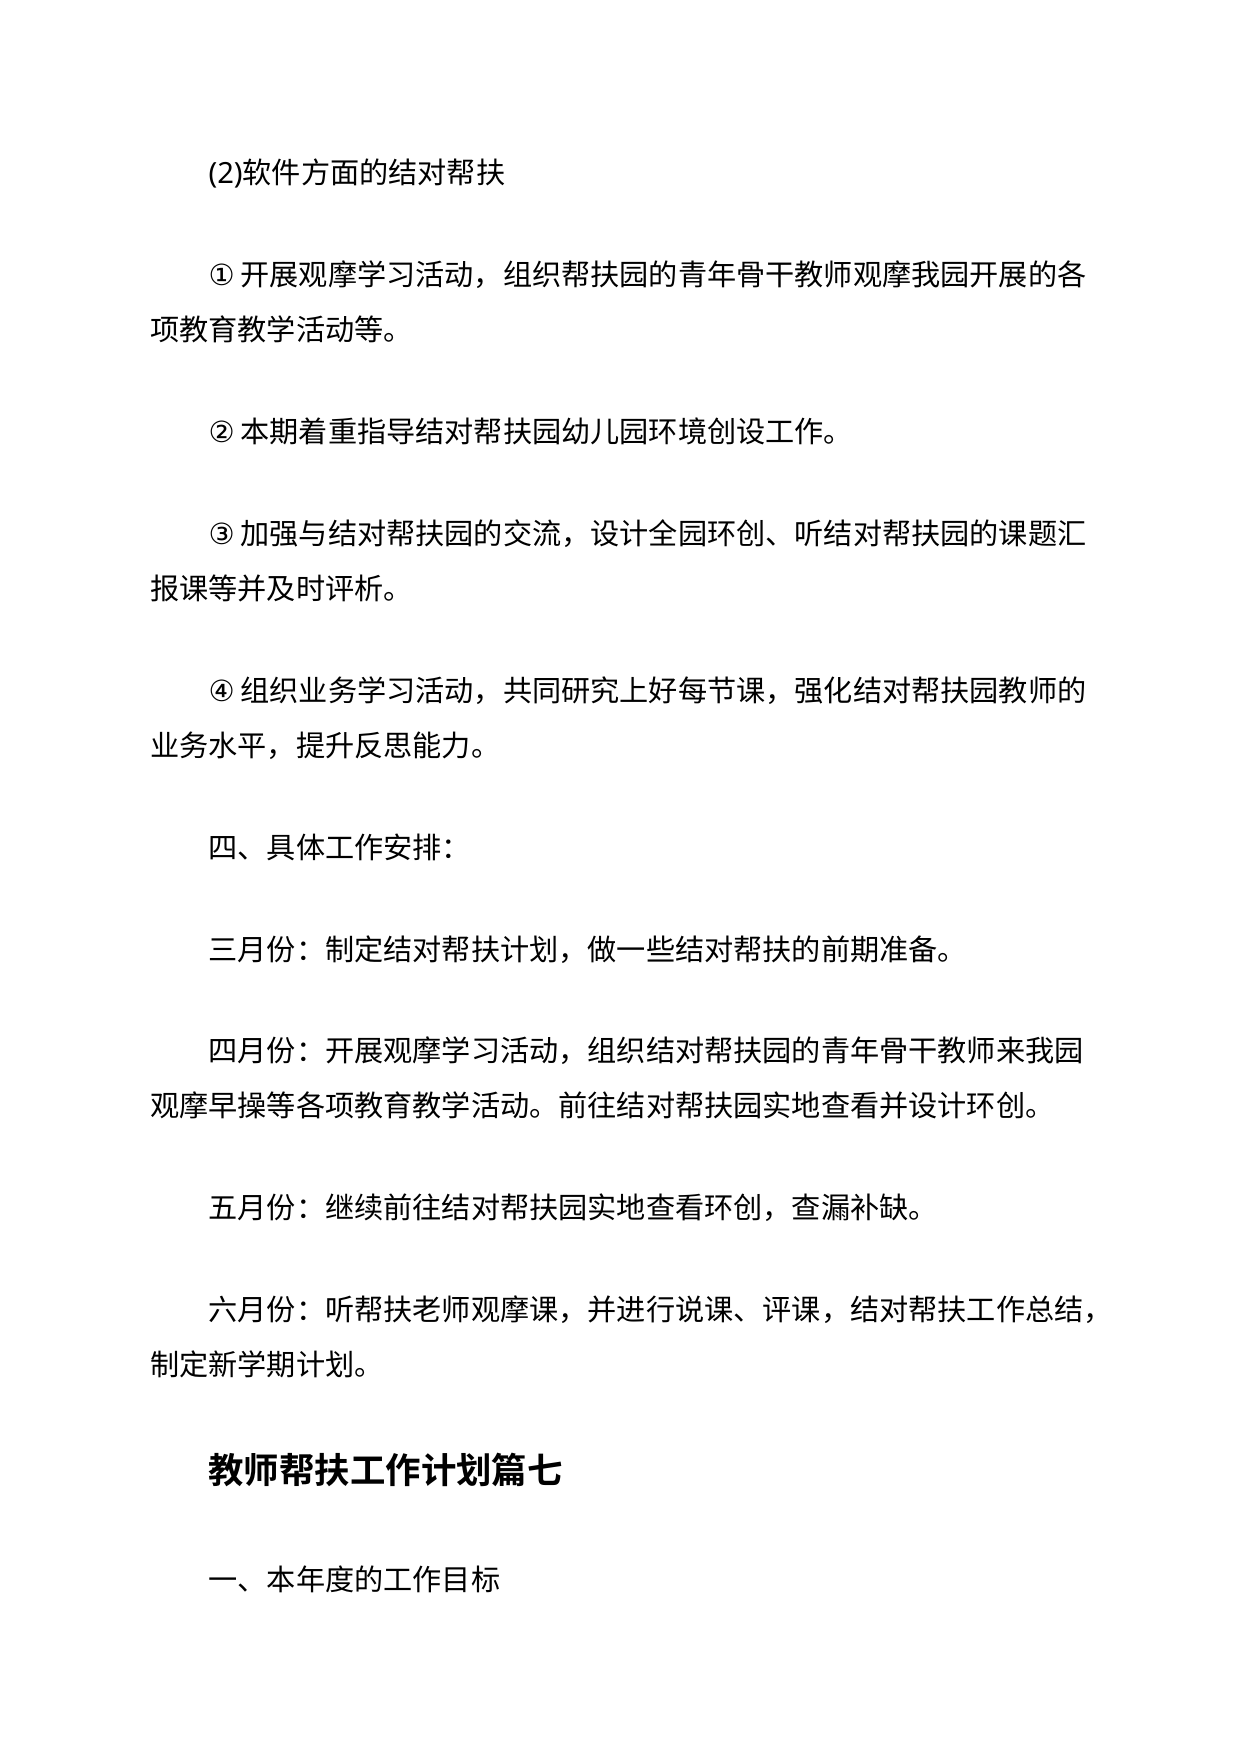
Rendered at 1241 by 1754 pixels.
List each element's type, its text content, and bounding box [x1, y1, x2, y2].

text 五月份：继续前往结对帮扶园实地查看环创，查漏补缺。 [150, 1184, 1090, 1227]
text 教师帮扶工作计划篇七 [150, 1443, 1090, 1494]
text ②本期着重指导结对帮扶园幼儿园环境创设工作。 [150, 409, 1090, 451]
text 六月份：听帮扶老师观摩课，并进行说课、评课，结对帮扶工作总结，制定新学期计划。 [150, 1286, 1090, 1383]
text ④组织业务学习活动，共同研究上好每节课，强化结对帮扶园教师的业务水平，提升反思能力。 [150, 667, 1090, 765]
text 一、本年度的工作目标 [150, 1556, 1090, 1599]
text ③加强与结对帮扶园的交流，设计全园环创、听结对帮扶园的课题汇报课等并及时评析。 [150, 511, 1090, 608]
text ①开展观摩学习活动，组织帮扶园的青年骨干教师观摩我园开展的各项教育教学活动等。 [150, 252, 1090, 349]
text (2)软件方面的结对帮扶 [150, 150, 1090, 192]
text 三月份：制定结对帮扶计划，做一些结对帮扶的前期准备。 [150, 926, 1090, 968]
text 四月份：开展观摩学习活动，组织结对帮扶园的青年骨干教师来我园观摩早操等各项教育教学活动。前往结对帮扶园实地查看并设计环创。 [150, 1028, 1090, 1125]
text 四、具体工作安排： [150, 824, 1090, 867]
